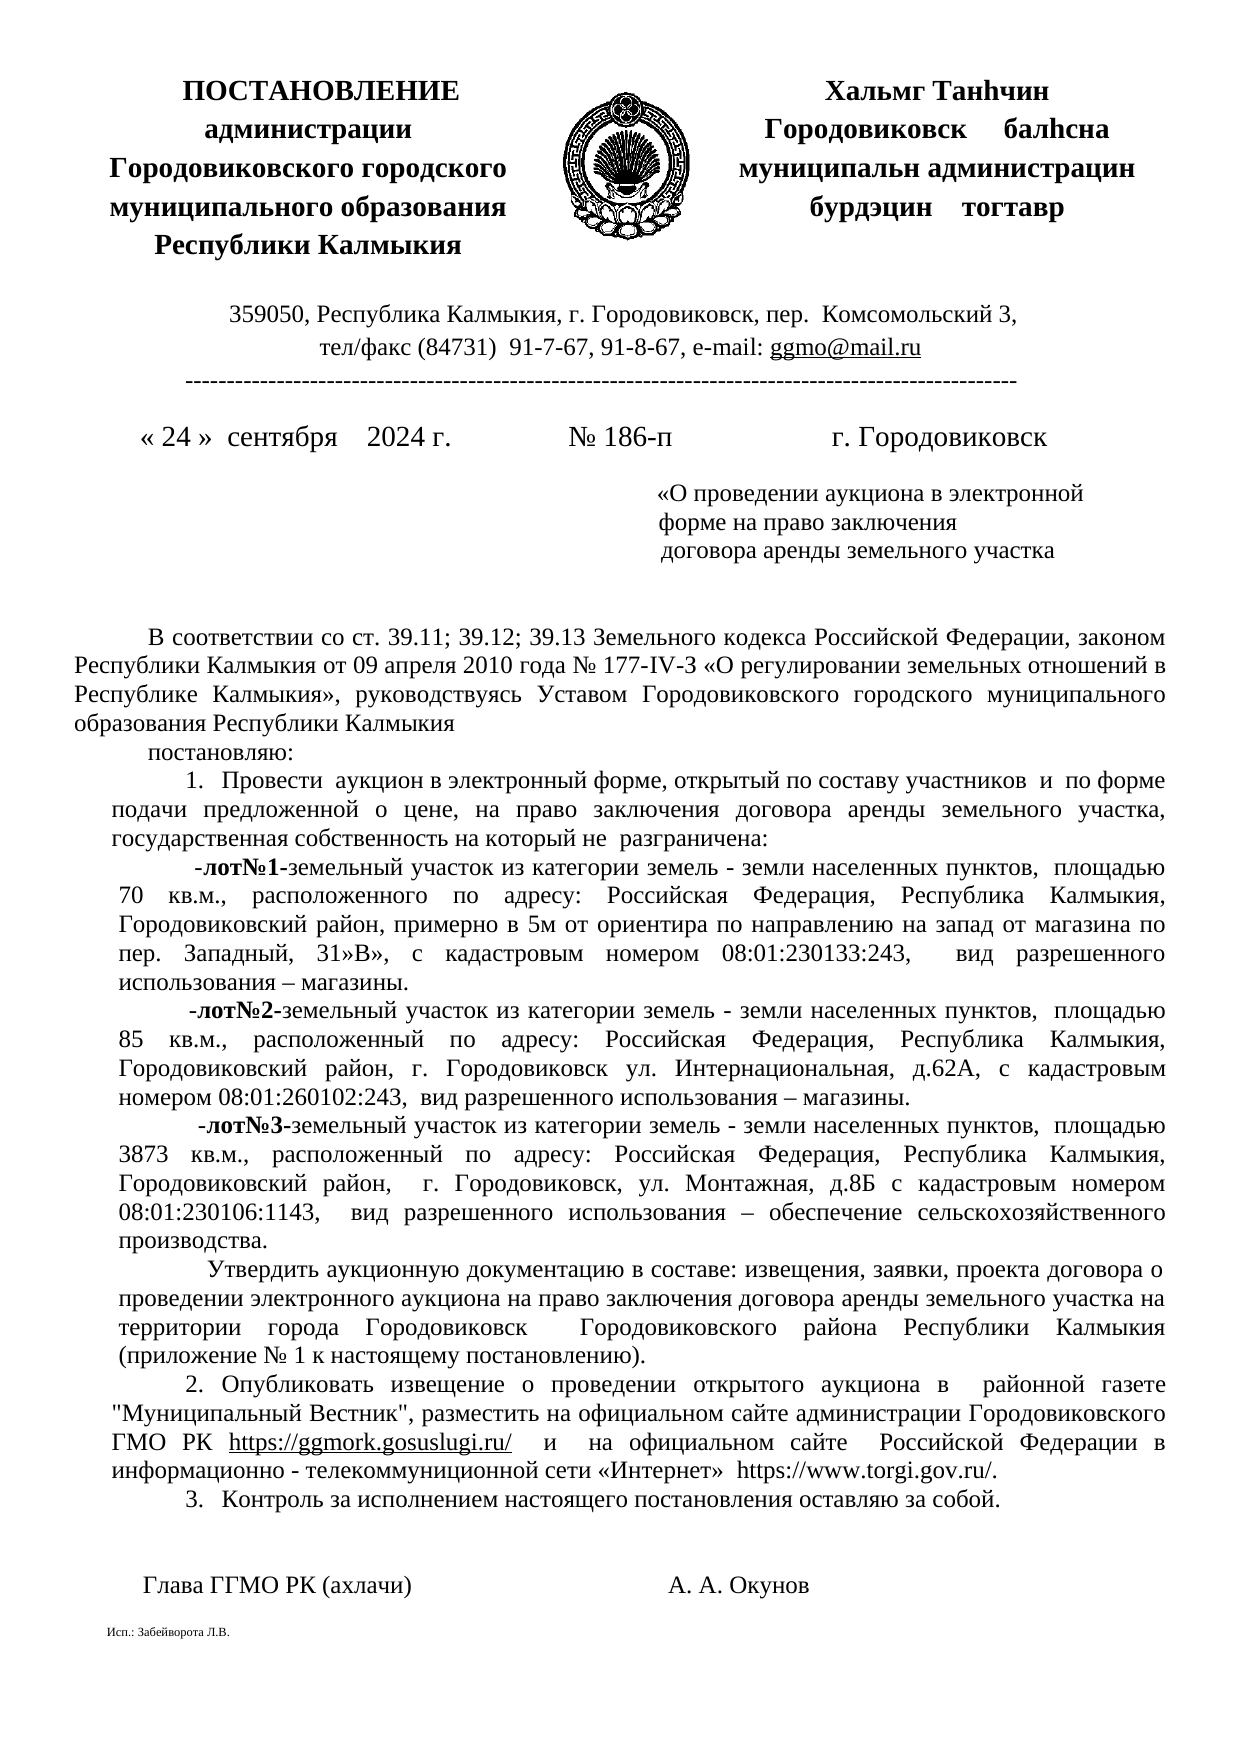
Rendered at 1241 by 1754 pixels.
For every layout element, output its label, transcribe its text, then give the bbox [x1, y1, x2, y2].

text тел/факс (84731) 91-7-67, 91-8-67, e-mail: ggmo@mail.ru [74, 332, 1167, 361]
text Глава ГГМО РК (ахлачи) А. А. Окунов [74, 1571, 1167, 1599]
text 359050, Республика Калмыкия, г. Городовиковск, пер. Комсомольский 3, [74, 299, 1167, 328]
text ---------------------------------------------------------------------------------------------------- [36, 365, 1167, 394]
table_header ПОСТАНОВЛЕНИЕ администрации Городовиковского городского муниципального образования Республики Калмыкия [74, 73, 542, 299]
table_header [542, 73, 711, 299]
text -лот№1-земельный участок из категории земель - земли населенных пунктов, площадью 70 кв.м., расположенного по адресу: Российская Федерация, Республика Калмыкия, Городовиковский район, примерно в 5м от ориентира по направлению на запад от магазина по пер. Западный, 31»В», с кадастровым номером 08:01:230133:243, вид разрешенного использования – магазины. [118, 852, 1167, 996]
text Утвердить аукционную документацию в составе: извещения, заявки, проекта договора о проведении электронного аукциона на право заключения договора аренды земельного участка на территории города Городовиковск Городовиковского района Республики Калмыкия (приложение № 1 к настоящему постановлению). [74, 1254, 1167, 1369]
text Исп.: Забейворота Л.В. [74, 1624, 1167, 1639]
list Провести аукцион в электронный форме, открытый по составу участников и по форме подачи предложенной о цене, на право заключения договора аренды земельного участка, государственная собственность на который не разграничена: [111, 766, 1167, 852]
text постановляю: [74, 737, 1167, 766]
list Контроль за исполнением настоящего постановления оставляю за собой. [111, 1484, 1167, 1513]
text -лот№2-земельный участок из категории земель - земли населенных пунктов, площадью 85 кв.м., расположенный по адресу: Российская Федерация, Республика Калмыкия, Городовиковский район, г. Городовиковск ул. Интернациональная, д.62А, с кадастровым номером 08:01:260102:243, вид разрешенного использования – магазины. [74, 996, 1167, 1111]
picture [561, 91, 692, 242]
text « 24 » сентября 2024 г. № 186-п г. Городовиковск [74, 419, 1167, 452]
text -лот№3-земельный участок из категории земель - земли населенных пунктов, площадью 3873 кв.м., расположенный по адресу: Российская Федерация, Республика Калмыкия, Городовиковский район, г. Городовиковск, ул. Монтажная, д.8Б с кадастровым номером 08:01:230106:1143, вид разрешенного использования – обеспечение сельскохозяйственного производства. [74, 1111, 1167, 1254]
table_header Хальмг Танhчин Городовиковск балhсна муниципальн администрацин бyрдэцин тогтавр [711, 73, 1163, 299]
list Опубликовать извещение о проведении открытого аукциона в районной газете "Муниципальный Вестник", разместить на официальном сайте администрации Городовиковского ГМО РК https://ggmork.gosuslugi.ru/ и на официальном сайте Российской Федерации в информационно - телекоммуниционной сети «Интернет» https://www.torgi.gov.ru/. [111, 1369, 1167, 1484]
text «О проведении аукциона в электронной [74, 478, 1167, 507]
text договора аренды земельного участка [74, 536, 1167, 564]
text В соответствии со ст. 39.11; 39.12; 39.13 Земельного кодекса Российской Федерации, законом Республики Калмыкия от 09 апреля 2010 года № 177-IV-З «О регулировании земельных отношений в Республике Калмыкия», руководствуясь Уставом Городовиковского городского муниципального образования Республики Калмыкия [74, 622, 1167, 737]
text форме на право заключения [74, 507, 1167, 536]
